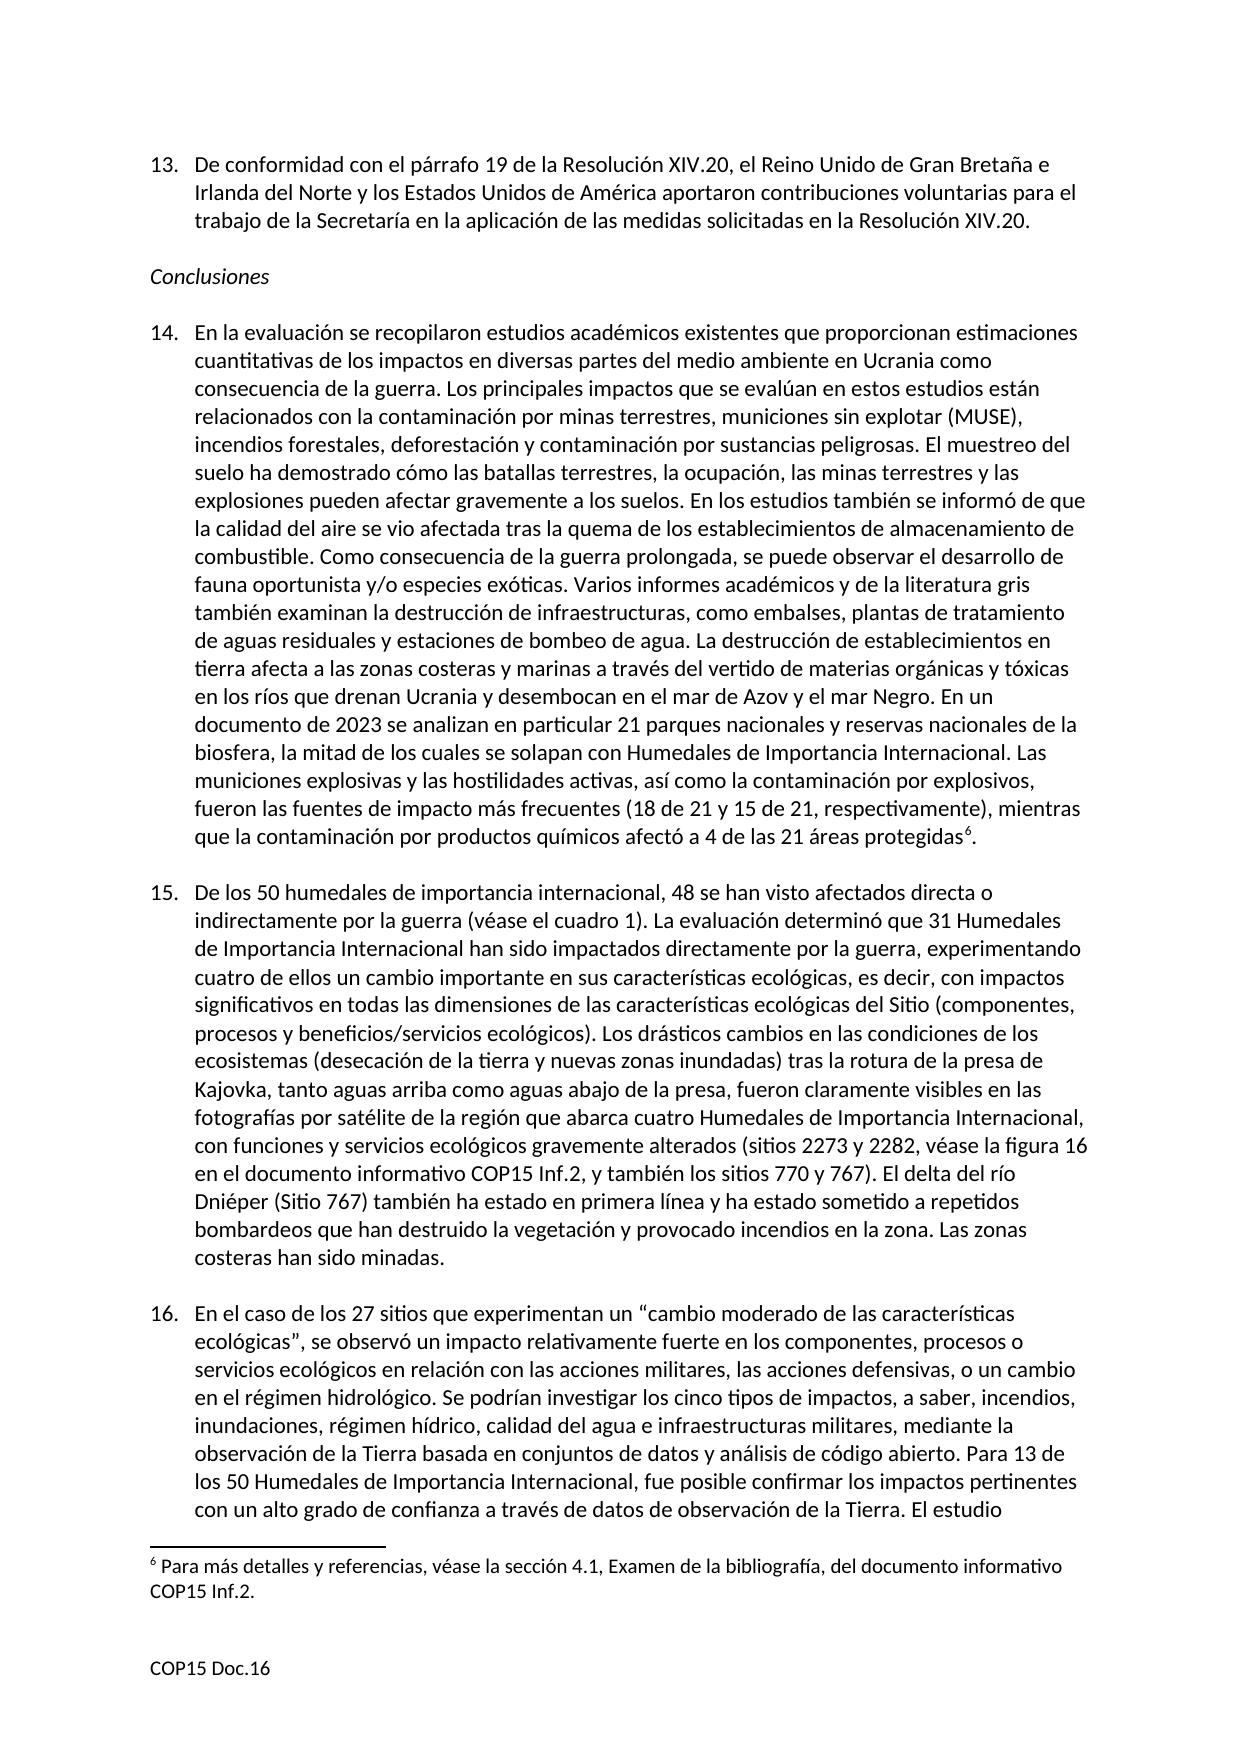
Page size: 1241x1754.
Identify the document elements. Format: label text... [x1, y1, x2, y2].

text 14. En la evaluación se recopilaron estudios académicos existentes que proporcionan estimaciones cuantitativas de los impactos en diversas partes del medio ambiente en Ucrania como consecuencia de la guerra. Los principales impactos que se evalúan en estos estudios están relacionados con la contaminación por minas terrestres, municiones sin explotar (MUSE), incendios forestales, deforestación y contaminación por sustancias peligrosas. El muestreo del suelo ha demostrado cómo las batallas terrestres, la ocupación, las minas terrestres y las explosiones pueden afectar gravemente a los suelos. En los estudios también se informó de que la calidad del aire se vio afectada tras la quema de los establecimientos de almacenamiento de combustible. Como consecuencia de la guerra prolongada, se puede observar el desarrollo de fauna oportunista y/o especies exóticas. Varios informes académicos y de la literatura gris también examinan la destrucción de infraestructuras, como embalses, plantas de tratamiento de aguas residuales y estaciones de bombeo de agua. La destrucción de establecimientos en tierra afecta a las zonas costeras y marinas a través del vertido de materias orgánicas y tóxicas en los ríos que drenan Ucrania y desembocan en el mar de Azov y el mar Negro. En un documento de 2023 se analizan en particular 21 parques nacionales y reservas nacionales de la biosfera, la mitad de los cuales se solapan con Humedales de Importancia Internacional. Las municiones explosivas y las hostilidades activas, así como la contaminación por explosivos, fueron las fuentes de impacto más frecuentes (18 de 21 y 15 de 21, respectivamente), mientras que la contaminación por productos químicos afectó a 4 de las 21 áreas protegidas. [150, 318, 1090, 851]
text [150, 1299, 1090, 1523]
text Conclusiones [150, 262, 1090, 290]
text 13. De conformidad con el párrafo 19 de la Resolución XIV.20, el Reino Unido de Gran Bretaña e Irlanda del Norte y los Estados Unidos de América aportaron contribuciones voluntarias para el trabajo de la Secretaría en la aplicación de las medidas solicitadas en la Resolución XIV.20. [150, 150, 1090, 234]
text 15. De los 50 humedales de importancia internacional, 48 se han visto afectados directa o indirectamente por la guerra (véase el cuadro 1). La evaluación determinó que 31 Humedales de Importancia Internacional han sido impactados directamente por la guerra, experimentando cuatro de ellos un cambio importante en sus características ecológicas, es decir, con impactos significativos en todas las dimensiones de las características ecológicas del Sitio (componentes, procesos y beneficios/servicios ecológicos). Los drásticos cambios en las condiciones de los ecosistemas (desecación de la tierra y nuevas zonas inundadas) tras la rotura de la presa de Kajovka, tanto aguas arriba como aguas abajo de la presa, fueron claramente visibles en las fotografías por satélite de la región que abarca cuatro Humedales de Importancia Internacional, con funciones y servicios ecológicos gravemente alterados (sitios 2273 y 2282, véase la figura 16 en el documento informativo COP15 Inf.2, y también los sitios 770 y 767). El delta del río Dniéper (Sitio 767) también ha estado en primera línea y ha estado sometido a repetidos bombardeos que han destruido la vegetación y provocado incendios en la zona. Las zonas costeras han sido minadas. [150, 878, 1090, 1271]
